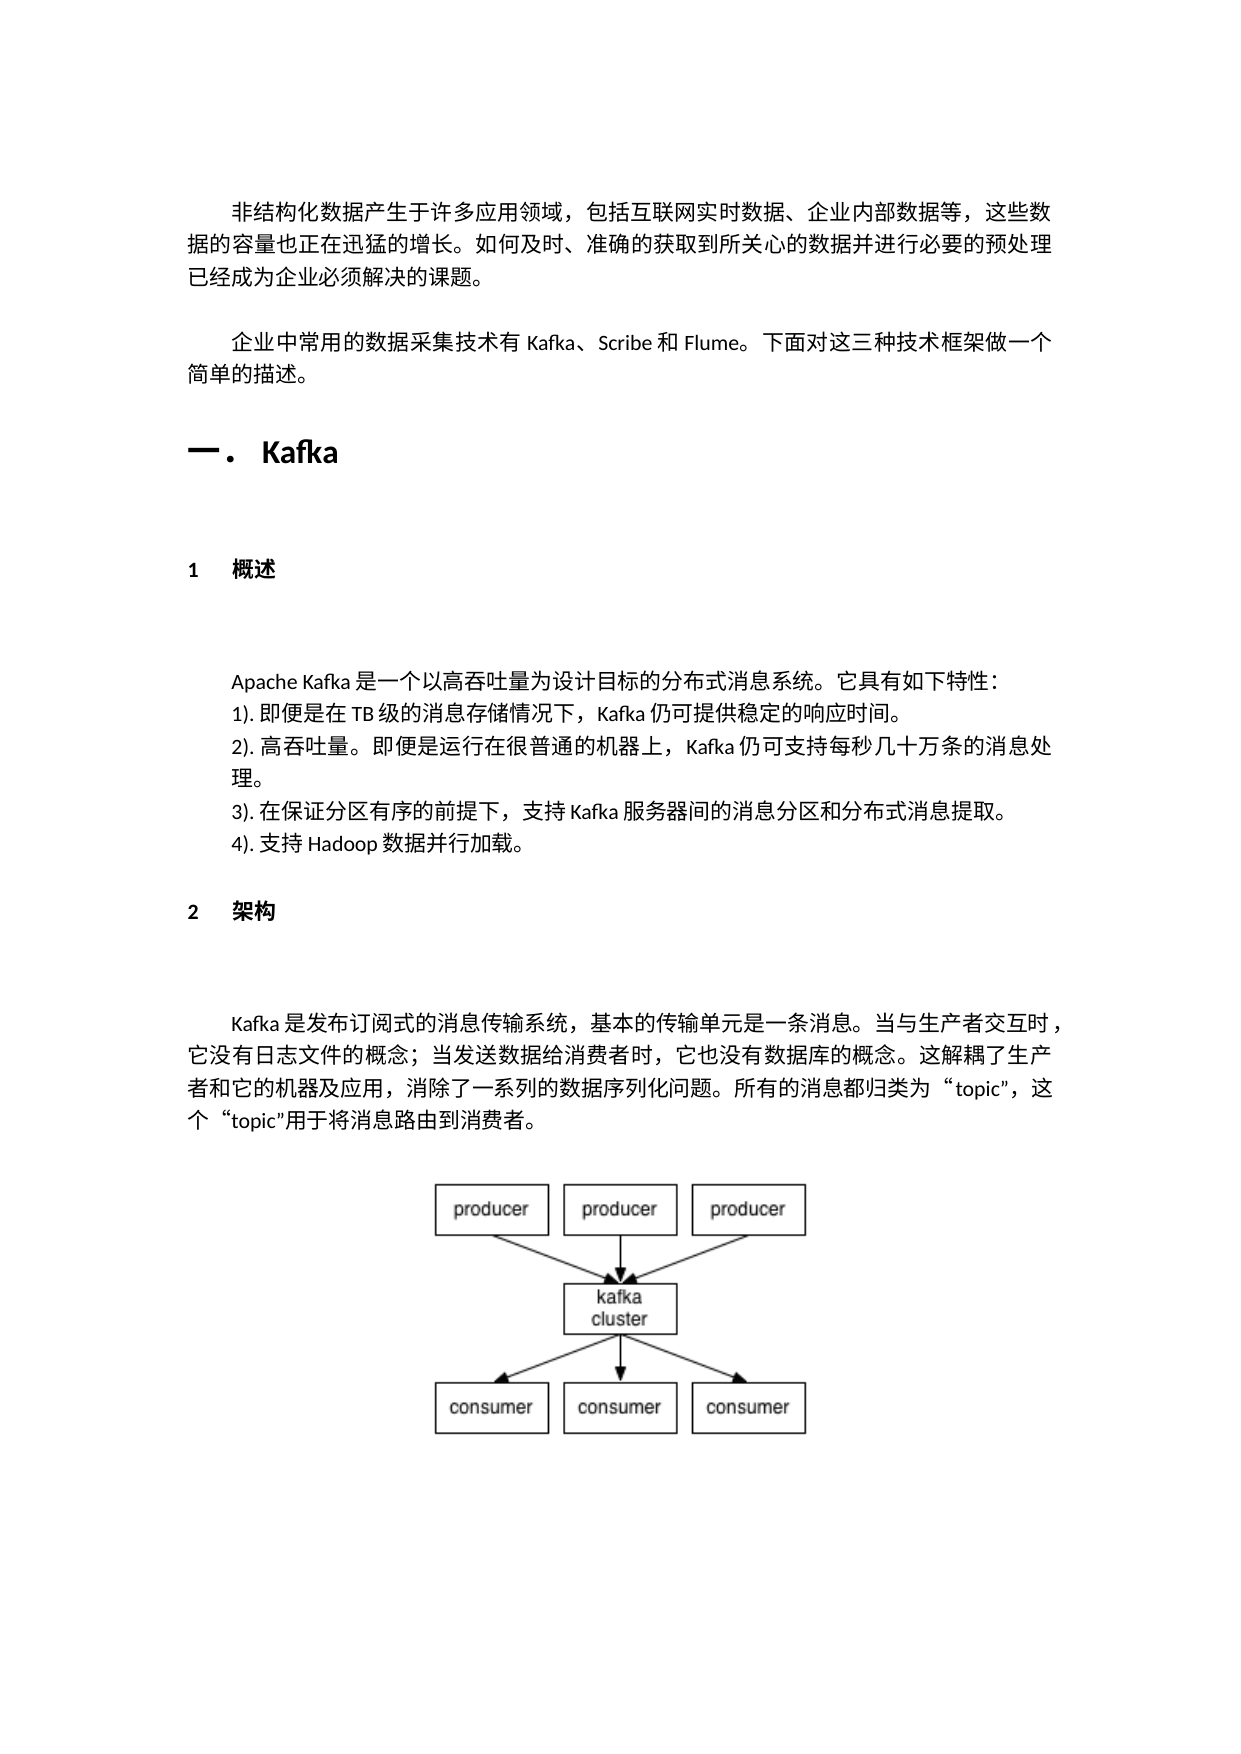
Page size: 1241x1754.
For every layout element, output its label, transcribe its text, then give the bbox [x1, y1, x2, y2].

text 3). 在保证分区有序的前提下，支持Kafka服务器间的消息分区和分布式消息提取。 [231, 793, 1053, 826]
text Apache Kafka是一个以高吞吐量为设计目标的分布式消息系统。它具有如下特性： [187, 663, 1053, 696]
subtitle 架构 [187, 894, 1053, 926]
text 4). 支持Hadoop数据并行加载。 [231, 826, 1053, 858]
text Kafka是发布订阅式的消息传输系统，基本的传输单元是一条消息。当与生产者交互时，它没有日志文件的概念；当发送数据给消费者时，它也没有数据库的概念。这解耦了生产者和它的机器及应用，消除了一系列的数据序列化问题。所有的消息都归类为“topic”，这个“topic”用于将消息路由到消费者。 [187, 1005, 1053, 1135]
text 企业中常用的数据采集技术有Kafka、Scribe和Flume。下面对这三种技术框架做一个简单的描述。 [187, 324, 1053, 389]
text 非结构化数据产生于许多应用领域，包括互联网实时数据、企业内部数据等，这些数据的容量也正在迅猛的增长。如何及时、准确的获取到所关心的数据并进行必要的预处理已经成为企业必须解决的课题。 [187, 194, 1053, 292]
text 1). 即便是在TB级的消息存储情况下，Kafka仍可提供稳定的响应时间。 [231, 696, 1053, 728]
picture [418, 1167, 822, 1450]
subtitle 一． Kafka [187, 417, 1053, 482]
subtitle 概述 [187, 552, 1053, 584]
text 2). 高吞吐量。即便是运行在很普通的机器上，Kafka仍可支持每秒几十万条的消息处理。 [231, 728, 1053, 793]
